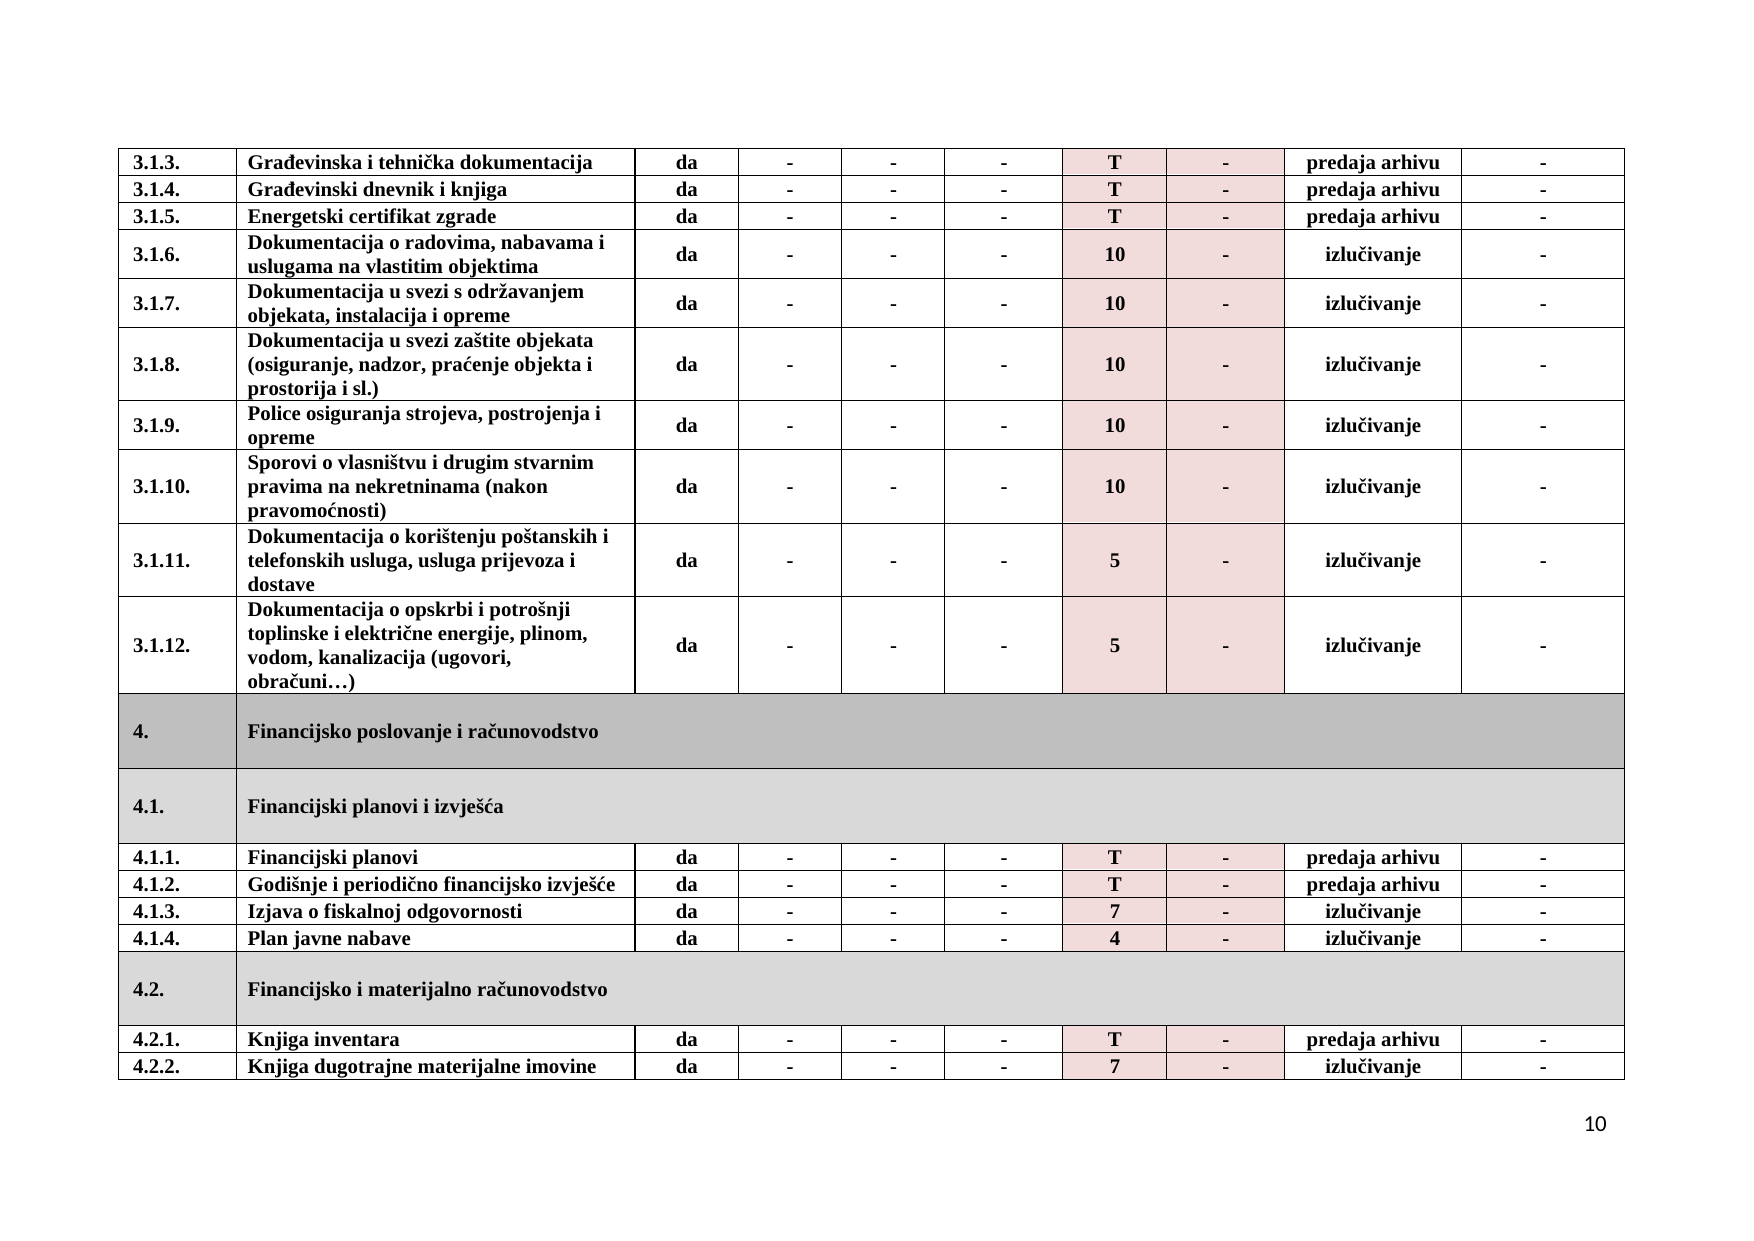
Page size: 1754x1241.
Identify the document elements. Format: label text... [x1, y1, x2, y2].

table_cell - [1167, 149, 1284, 174]
table_cell [119, 597, 236, 693]
table_cell [119, 230, 236, 278]
table_cell Dokumentacija o radovima, nabavama i uslugama na vlastitim objektima [237, 230, 634, 278]
table_cell - [842, 925, 944, 951]
table_cell - [1167, 925, 1284, 951]
table_cell Dokumentacija u svezi zaštite objekata (osiguranje, nadzor, praćenje objekta i prostorija i sl.) [237, 328, 634, 400]
table_cell Financijski planovi [237, 844, 634, 869]
table_cell - [739, 230, 841, 278]
table_cell predaja arhivu [1285, 176, 1461, 202]
table_cell - [945, 597, 1062, 693]
table_cell - [739, 176, 841, 202]
table_cell izlučivanje [1285, 401, 1461, 449]
table_cell - [842, 1026, 944, 1052]
table_cell - [1462, 450, 1624, 522]
table_cell [119, 925, 236, 951]
table_cell - [842, 203, 944, 228]
table_cell izlučivanje [1285, 898, 1461, 923]
table_cell [119, 328, 236, 400]
table_cell - [842, 844, 944, 869]
table_cell 10 [1063, 230, 1166, 278]
table_cell T [1063, 149, 1166, 174]
table_cell - [1462, 328, 1624, 400]
table_cell Godišnje i periodično financijsko izvješće [237, 871, 634, 897]
table_cell - [945, 898, 1062, 923]
table_cell [119, 1026, 236, 1052]
table_cell - [1462, 898, 1624, 923]
table_cell - [842, 230, 944, 278]
table_cell da [636, 450, 738, 522]
table_cell [119, 1053, 236, 1079]
table_cell - [1462, 1053, 1624, 1079]
table_cell da [636, 898, 738, 923]
table_cell - [739, 524, 841, 596]
table_cell - [945, 230, 1062, 278]
table_cell - [1167, 401, 1284, 449]
table_cell izlučivanje [1285, 230, 1461, 278]
table_cell - [1167, 597, 1284, 693]
table_cell Dokumentacija u svezi s održavanjem objekata, instalacija i opreme [237, 279, 634, 327]
table_cell [119, 769, 236, 843]
table_cell 10 [1063, 401, 1166, 449]
table_cell - [945, 401, 1062, 449]
table_cell izlučivanje [1285, 597, 1461, 693]
table_cell Dokumentacija o opskrbi i potrošnji toplinske i električne energije, plinom, vodom, kanalizacija (ugovori, obračuni…) [237, 597, 634, 693]
table_cell - [945, 844, 1062, 869]
table_cell - [739, 925, 841, 951]
table_cell - [1167, 1053, 1284, 1079]
table_cell Sporovi o vlasništvu i drugim stvarnim pravima na nekretninama (nakon pravomoćnosti) [237, 450, 634, 522]
table_cell - [1462, 871, 1624, 897]
table_cell [119, 898, 236, 923]
table_cell - [1167, 871, 1284, 897]
table_cell da [636, 203, 738, 228]
table_cell - [1462, 203, 1624, 228]
table_cell izlučivanje [1285, 925, 1461, 951]
table_cell - [739, 844, 841, 869]
table_cell da [636, 871, 738, 897]
table_cell Financijsko i materijalno računovodstvo [237, 952, 1624, 1025]
table_cell da [636, 925, 738, 951]
table_cell - [1167, 176, 1284, 202]
table_cell da [636, 328, 738, 400]
table_cell da [636, 279, 738, 327]
table_cell 7 [1063, 898, 1166, 923]
table_cell - [945, 176, 1062, 202]
table_cell [119, 279, 236, 327]
table_cell - [739, 328, 841, 400]
table_cell - [842, 279, 944, 327]
table_cell - [945, 925, 1062, 951]
table_cell [119, 844, 236, 869]
table_cell 4 [1063, 925, 1166, 951]
table_cell [119, 401, 236, 449]
table_cell - [1462, 1026, 1624, 1052]
table_cell da [636, 149, 738, 174]
table_cell [119, 524, 236, 596]
table_cell - [1167, 450, 1284, 522]
table_cell - [1462, 230, 1624, 278]
table_cell - [1462, 149, 1624, 174]
table_cell - [739, 898, 841, 923]
table_cell - [1462, 524, 1624, 596]
table_cell Energetski certifikat zgrade [237, 203, 634, 228]
table_cell da [636, 844, 738, 869]
table_cell da [636, 176, 738, 202]
table_cell [119, 149, 236, 174]
table_cell - [945, 524, 1062, 596]
table_cell izlučivanje [1285, 328, 1461, 400]
table_cell [119, 450, 236, 522]
table_cell 10 [1063, 328, 1166, 400]
table_cell T [1063, 176, 1166, 202]
table_cell 7 [1063, 1053, 1166, 1079]
table_cell - [1167, 203, 1284, 228]
table_cell da [636, 230, 738, 278]
table_cell izlučivanje [1285, 1053, 1461, 1079]
table_cell - [739, 1026, 841, 1052]
table_cell [119, 203, 236, 228]
table_cell - [1167, 230, 1284, 278]
table_cell - [945, 328, 1062, 400]
table_cell [119, 871, 236, 897]
table_cell izlučivanje [1285, 279, 1461, 327]
table_cell - [1167, 898, 1284, 923]
table_cell - [1167, 1026, 1284, 1052]
table_cell - [842, 524, 944, 596]
table_cell predaja arhivu [1285, 844, 1461, 869]
table_cell Plan javne nabave [237, 925, 634, 951]
table_cell - [1167, 328, 1284, 400]
table_cell Knjiga inventara [237, 1026, 634, 1052]
table_cell - [1167, 524, 1284, 596]
table_cell 5 [1063, 524, 1166, 596]
table_cell da [636, 1053, 738, 1079]
table_cell - [1462, 844, 1624, 869]
table_cell [119, 694, 236, 768]
table_cell - [945, 450, 1062, 522]
table_cell [119, 952, 236, 1025]
table_cell predaja arhivu [1285, 871, 1461, 897]
table_cell [119, 176, 236, 202]
table_cell - [739, 203, 841, 228]
table_cell Izjava o fiskalnoj odgovornosti [237, 898, 634, 923]
table_cell da [636, 524, 738, 596]
table_cell 10 [1063, 450, 1166, 522]
table_cell - [1167, 844, 1284, 869]
table_cell - [1462, 925, 1624, 951]
table_cell - [739, 401, 841, 449]
table_cell - [842, 450, 944, 522]
table_cell - [739, 597, 841, 693]
table_cell izlučivanje [1285, 450, 1461, 522]
table_cell - [842, 871, 944, 897]
table_cell Financijsko poslovanje i računovodstvo [237, 694, 1624, 768]
table_cell T [1063, 844, 1166, 869]
table_cell - [945, 203, 1062, 228]
table_cell 5 [1063, 597, 1166, 693]
table_cell T [1063, 871, 1166, 897]
table_cell - [945, 1053, 1062, 1079]
table_cell - [739, 279, 841, 327]
table_cell - [739, 450, 841, 522]
table_cell Građevinski dnevnik i knjiga [237, 176, 634, 202]
table_cell - [945, 871, 1062, 897]
table_cell - [842, 597, 944, 693]
table_cell - [1462, 279, 1624, 327]
table_cell 10 [1063, 279, 1166, 327]
table_cell - [739, 871, 841, 897]
table_cell - [842, 149, 944, 174]
table_cell - [842, 401, 944, 449]
table_cell - [1167, 279, 1284, 327]
table_cell - [1462, 176, 1624, 202]
table_cell Police osiguranja strojeva, postrojenja i opreme [237, 401, 634, 449]
table_cell T [1063, 203, 1166, 228]
table_cell predaja arhivu [1285, 1026, 1461, 1052]
table_cell - [842, 328, 944, 400]
table_cell da [636, 1026, 738, 1052]
table_cell - [945, 279, 1062, 327]
table_cell - [739, 1053, 841, 1079]
table_cell da [636, 597, 738, 693]
table_cell Dokumentacija o korištenju poštanskih i telefonskih usluga, usluga prijevoza i dostave [237, 524, 634, 596]
table_cell - [739, 149, 841, 174]
table_cell Građevinska i tehnička dokumentacija [237, 149, 634, 174]
table_cell - [945, 149, 1062, 174]
table_cell - [945, 1026, 1062, 1052]
table_cell - [1462, 597, 1624, 693]
table_cell da [636, 401, 738, 449]
table_cell - [842, 176, 944, 202]
table_cell izlučivanje [1285, 524, 1461, 596]
table_cell - [1462, 401, 1624, 449]
table_cell predaja arhivu [1285, 149, 1461, 174]
table_cell predaja arhivu [1285, 203, 1461, 228]
table_cell - [842, 898, 944, 923]
table_cell T [1063, 1026, 1166, 1052]
table_cell - [842, 1053, 944, 1079]
table_cell Financijski planovi i izvješća [237, 769, 1624, 843]
table_cell Knjiga dugotrajne materijalne imovine [237, 1053, 634, 1079]
